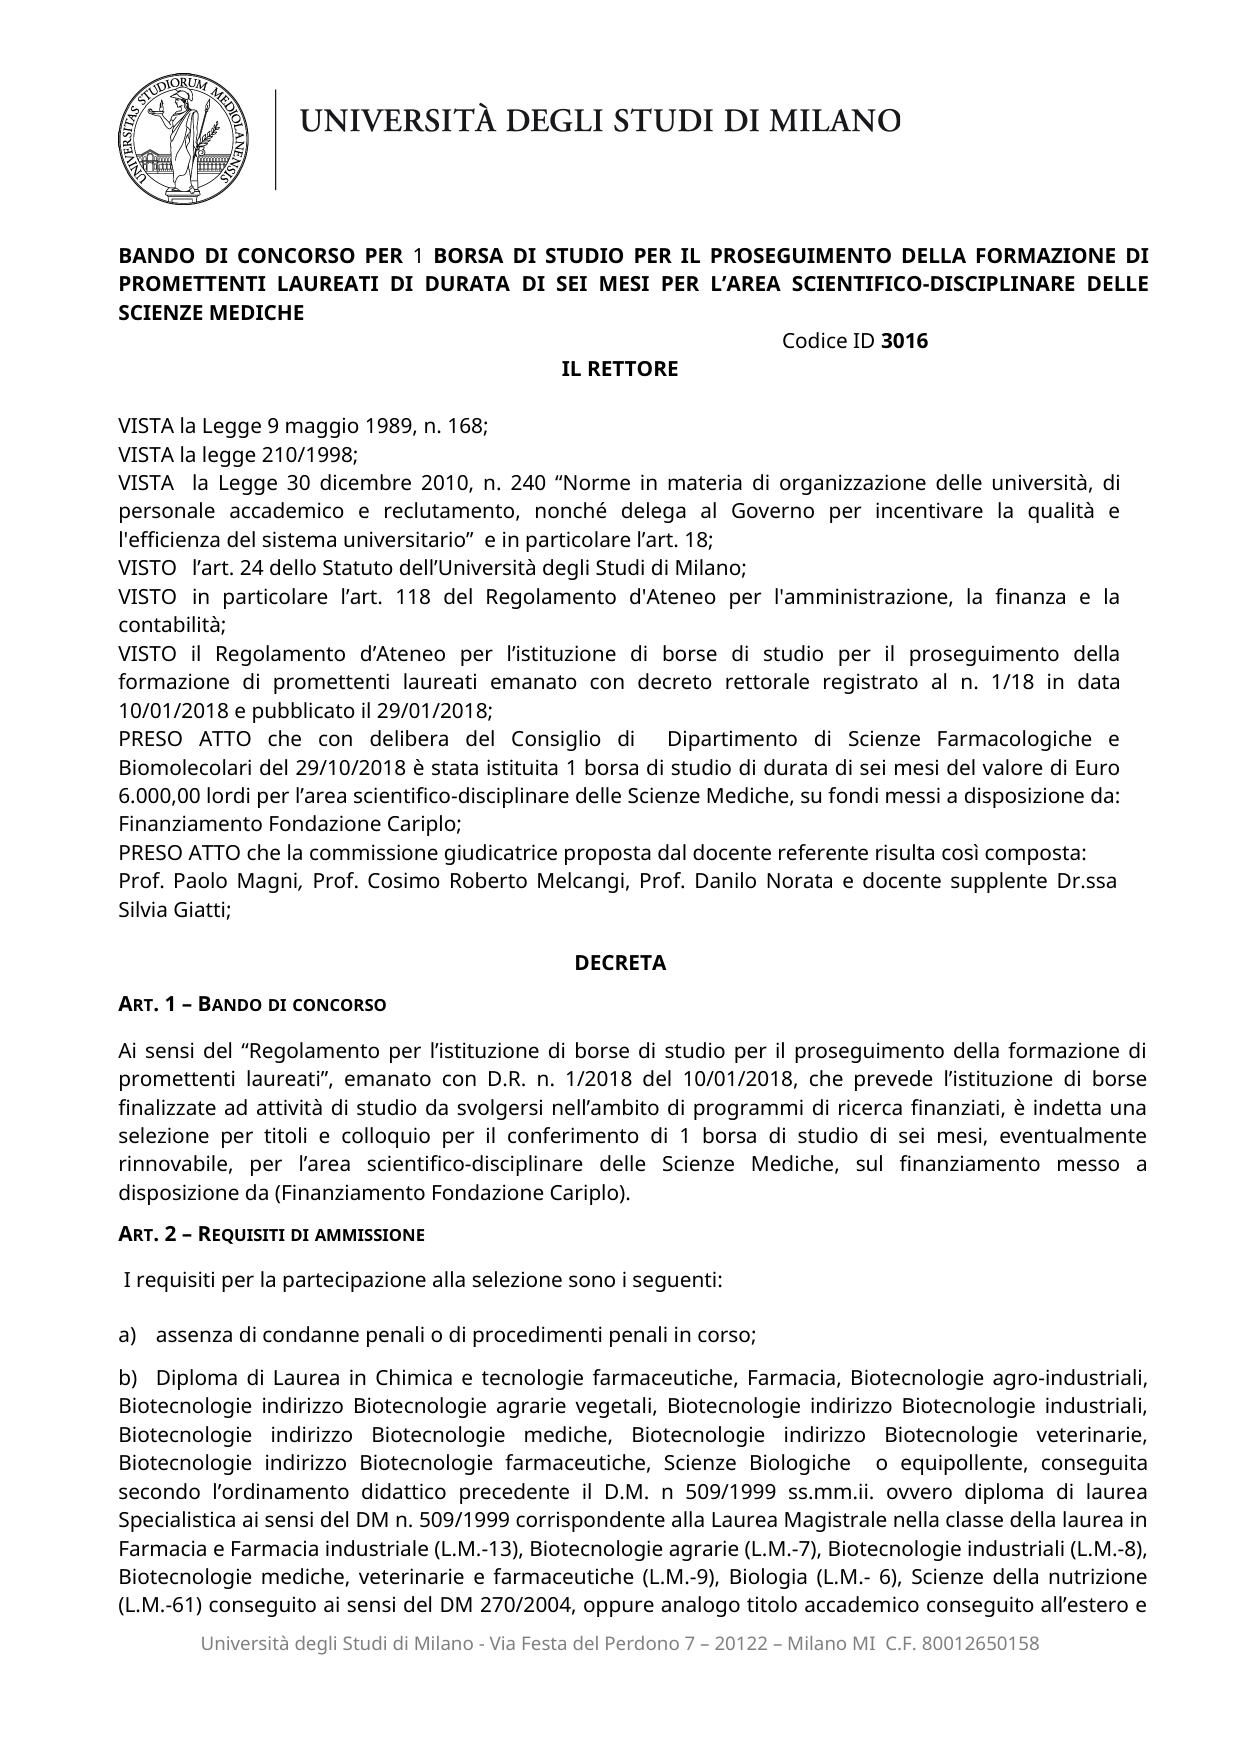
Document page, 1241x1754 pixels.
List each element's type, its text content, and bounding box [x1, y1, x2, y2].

text PRESO ATTO che con delibera del Consiglio di Dipartimento di Scienze Farmacologiche e Biomolecolari del 29/10/2018 è stata istituita 1 borsa di studio di durata di sei mesi del valore di Euro 6.000,00 lordi per l’area scientifico-disciplinare delle Scienze Mediche, su fondi messi a disposizione da: Finanziamento Fondazione Cariplo; [118, 724, 1122, 838]
text VISTO il Regolamento d’Ateneo per l’istituzione di borse di studio per il proseguimento della formazione di promettenti laureati emanato con decreto rettorale registrato al n. 1/18 in data 10/01/2018 e pubblicato il 29/01/2018; [118, 639, 1122, 724]
text PRESO ATTO che la commissione giudicatrice proposta dal docente referente risulta così composta: [118, 838, 1119, 866]
text VISTO l’art. 24 dello Statuto dell’Università degli Studi di Milano; [118, 553, 1122, 582]
text Ai sensi del “Regolamento per l’istituzione di borse di studio per il proseguimento della formazione di promettenti laureati”, emanato con D.R. n. 1/2018 del 10/01/2018, che prevede l’istituzione di borse finalizzate ad attività di studio da svolgersi nell’ambito di programmi di ricerca finanziati, è indetta una selezione per titoli e colloquio per il conferimento di 1 borsa di studio di sei mesi, eventualmente rinnovabile, per l’area scientifico-disciplinare delle Scienze Mediche, sul finanziamento messo a disposizione da (Finanziamento Fondazione Cariplo). [118, 1036, 1149, 1206]
picture [118, 73, 901, 205]
text BANDO DI CONCORSO PER 1 BORSA DI STUDIO PER IL PROSEGUIMENTO DELLA FORMAZIONE DI PROMETTENTI LAUREATI DI DURATA DI SEI MESI PER L’AREA SCIENTIFICO-DISCIPLINARE DELLE SCIENZE MEDICHE [118, 241, 1149, 326]
text I requisiti per la partecipazione alla selezione sono i seguenti: [118, 1265, 1149, 1294]
text VISTA la Legge 9 maggio 1989, n. 168; [118, 411, 1122, 440]
text VISTO in particolare l’art. 118 del Regolamento d'Ateneo per l'amministrazione, la finanza e la contabilità; [118, 582, 1122, 639]
text VISTA la Legge 30 dicembre 2010, n. 240 “Norme in materia di organizzazione delle università, di personale accademico e reclutamento, nonché delega al Governo per incentivare la qualità e l'efficienza del sistema universitario” e in particolare l’art. 18; [118, 468, 1122, 553]
text VISTA la legge 210/1998; [118, 440, 1122, 468]
list assenza di condanne penali o di procedimenti penali in corso; [118, 1321, 1149, 1349]
text Art. 2 – Requisiti di ammissione [118, 1219, 1122, 1247]
text IL RETTORE [118, 354, 1122, 383]
subtitle DECRETA [118, 948, 1122, 977]
text Art. 1 – Bando di concorso [118, 989, 1122, 1018]
text Codice ID 3016 [708, 326, 1122, 354]
text Prof. Paolo Magni, Prof. Cosimo Roberto Melcangi, Prof. Danilo Norata e docente supplente Dr.ssa Silvia Giatti; [118, 866, 1119, 923]
